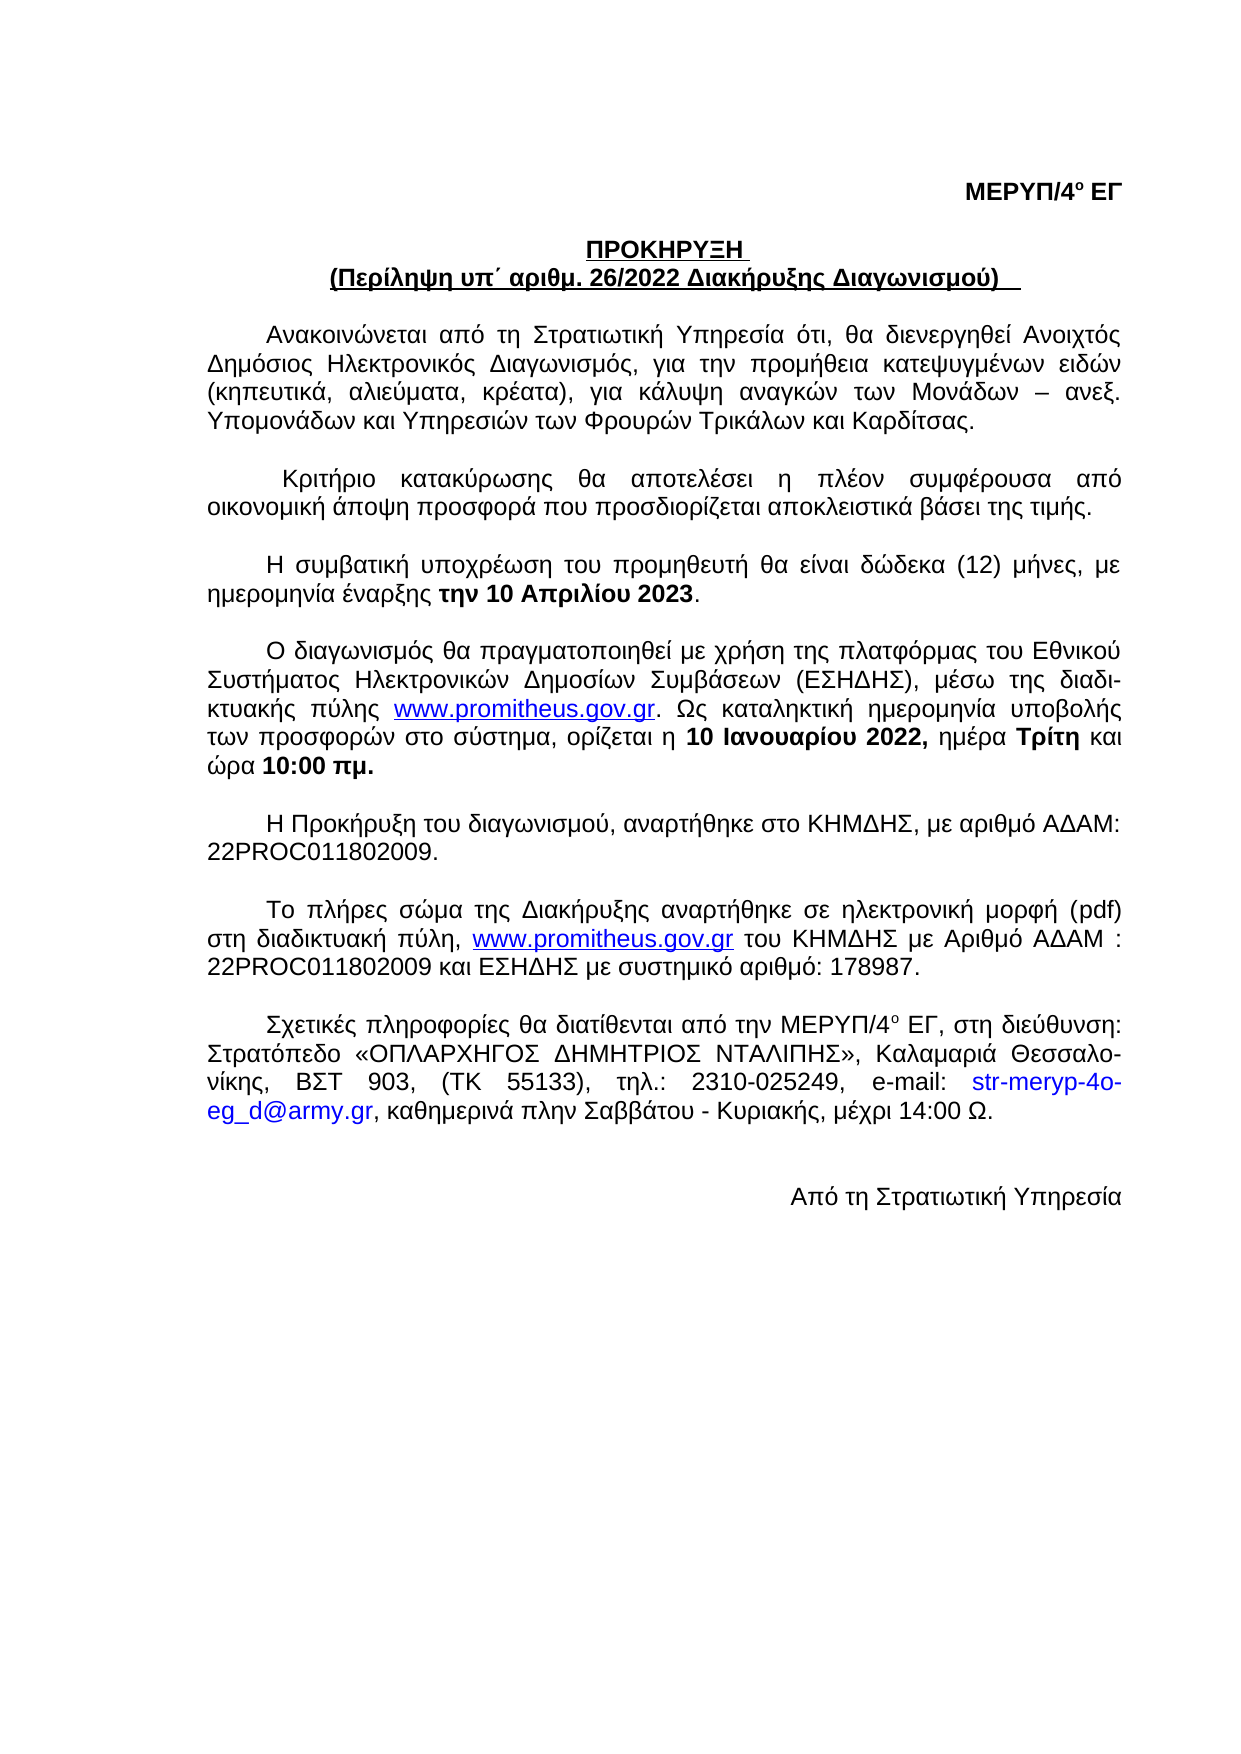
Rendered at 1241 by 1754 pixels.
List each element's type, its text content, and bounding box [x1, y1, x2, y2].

subtitle ΜΕΡΥΠ/4ο ΕΓ [207, 177, 1122, 206]
text Κριτήριο κατακύρωσης θα αποτελέσει η πλέον συμφέρουσα από οικονομική άποψη προσφορά που προσδιορίζεται αποκλειστικά βάσει της τιμής. [207, 463, 1122, 521]
text Η συμβατική υποχρέωση του προμηθευτή θα είναι δώδεκα (12) μήνες, με ημερομηνία έναρξης την 10 Απριλίου 2023. [207, 550, 1122, 607]
text Σχετικές πληροφορίες θα διατίθενται από την ΜΕΡΥΠ/4ο ΕΓ, στη διεύθυνση: Στρατόπεδο «ΟΠΛΑΡΧΗΓΟΣ ΔΗΜΗΤΡΙΟΣ ΝΤΑΛΙΠΗΣ», Καλαμαριά Θεσσαλο-νίκης, ΒΣΤ 903, (ΤΚ 55133), τηλ.: 2310-025249, e-mail: str-meryp-4o-eg_d@army.gr, καθημερινά πλην Σαββάτου - Κυριακής, μέχρι 14:00 Ω. [207, 1010, 1122, 1125]
text Το πλήρες σώμα της Διακήρυξης αναρτήθηκε σε ηλεκτρονική μορφή (pdf) στη διαδικτυακή πύλη, www.promitheus.gov.gr του ΚΗΜΔΗΣ με Αριθμό ΑΔΑΜ : 22PROC011802009 και ΕΣΗΔΗΣ με συστημικό αριθμό: 178987. [207, 895, 1122, 981]
text Ανακοινώνεται από τη Στρατιωτική Υπηρεσία ότι, θα διενεργηθεί Ανοιχτός Δημόσιος Ηλεκτρονικός Διαγωνισμός, για την προμήθεια κατεψυγμένων ειδών (κηπευτικά, αλιεύματα, κρέατα), για κάλυψη αναγκών των Μονάδων – ανεξ. Υπομονάδων και Υπηρεσιών των Φρουρών Τρικάλων και Καρδίτσας. [207, 320, 1122, 435]
text Από τη Στρατιωτική Υπηρεσία [207, 1182, 1122, 1211]
text Η Προκήρυξη του διαγωνισμού, αναρτήθηκε στο ΚΗΜΔΗΣ, με αριθμό ΑΔΑΜ: 22PROC011802009. [207, 808, 1122, 866]
text Ο διαγωνισμός θα πραγματοποιηθεί με χρήση της πλατφόρμας του Εθνικού Συστήματος Ηλεκτρονικών Δημοσίων Συμβάσεων (ΕΣΗΔΗΣ), μέσω της διαδι-κτυακής πύλης www.promitheus.gov.gr. Ως καταληκτική ημερομηνία υποβολής των προσφορών στο σύστημα, ορίζεται η 10 Ιανουαρίου 2022, ημέρα Τρίτη και ώρα 10:00 πμ. [207, 636, 1122, 780]
text (Περίληψη υπ΄ αριθμ. 26/2022 Διακήρυξης Διαγωνισμού) [207, 263, 1122, 292]
text ΠΡΟΚΗΡΥΞΗ [207, 235, 1122, 263]
